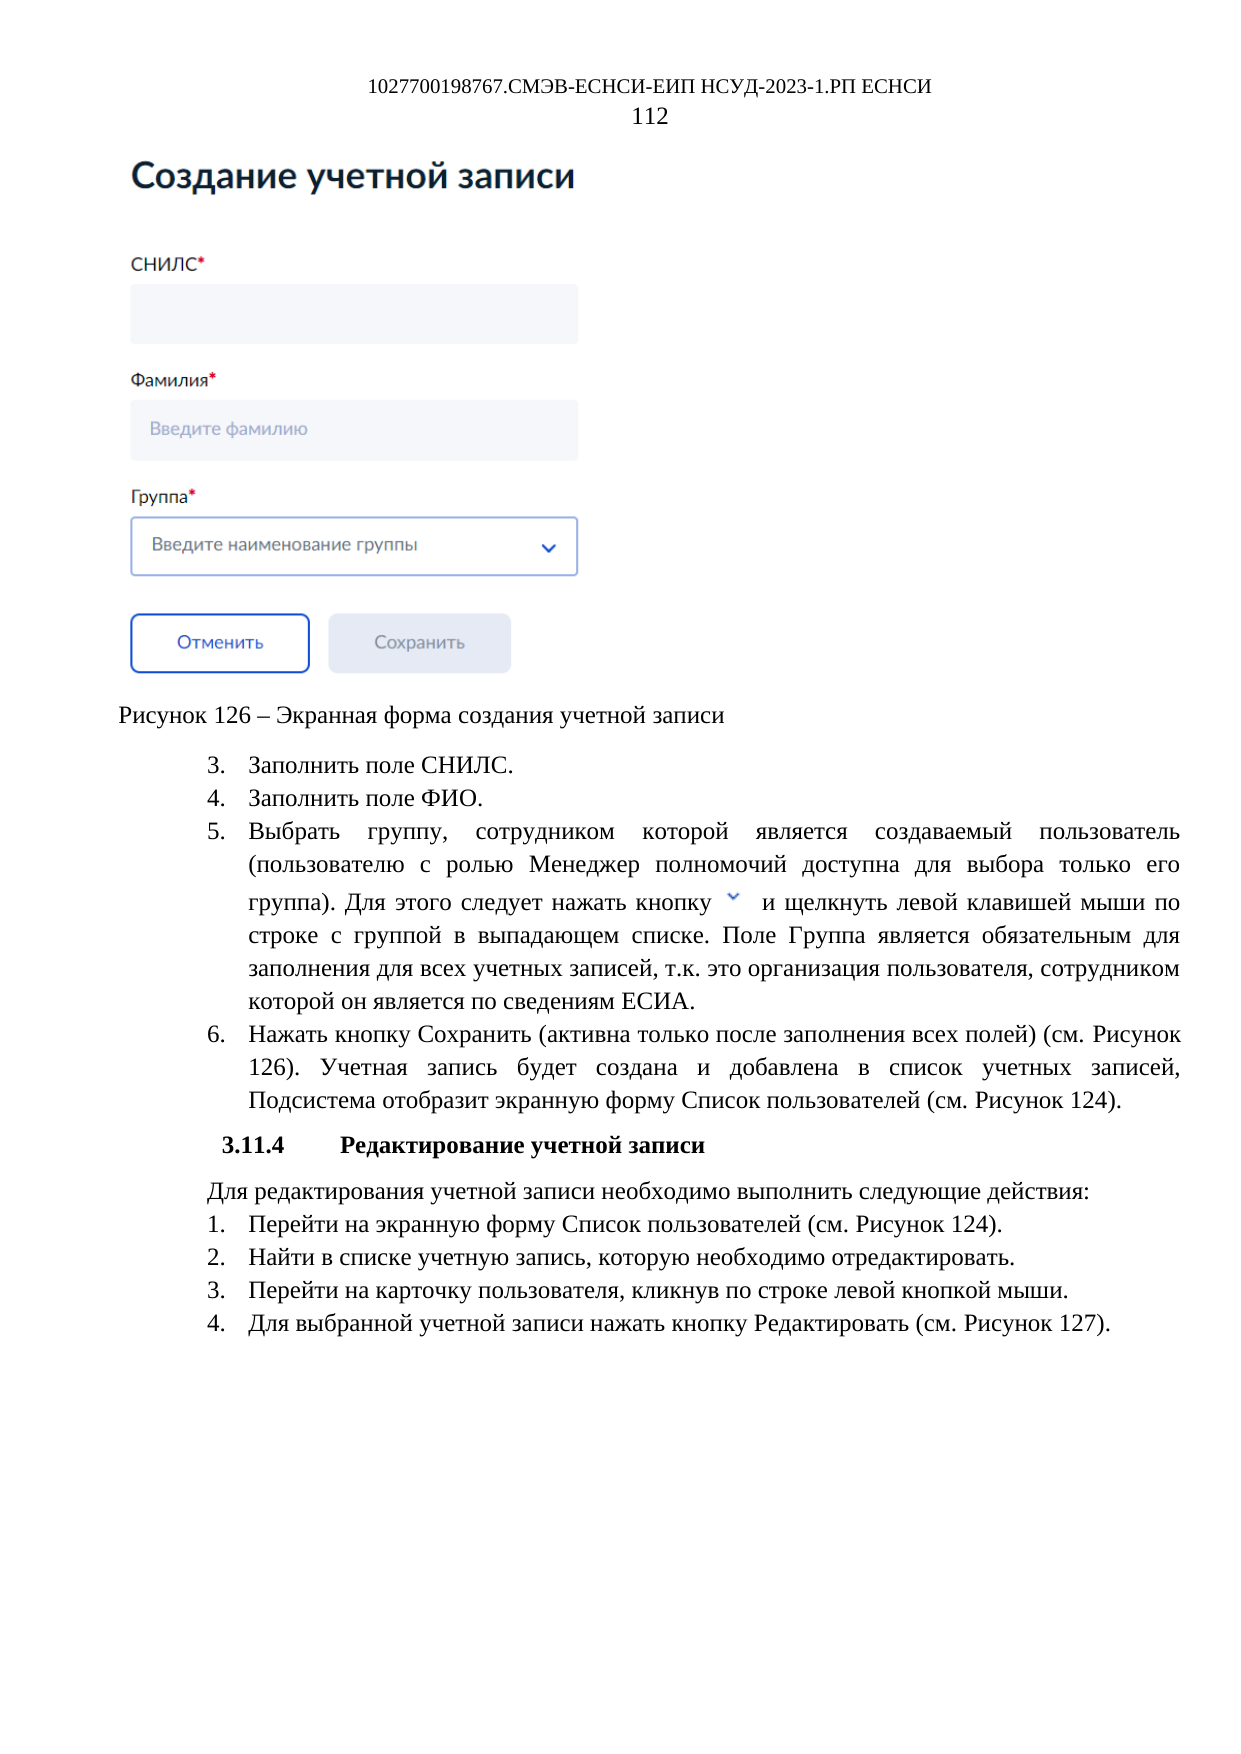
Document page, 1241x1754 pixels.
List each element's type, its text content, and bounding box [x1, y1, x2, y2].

list Нажать кнопку Сохранить (активна только после заполнения всех полей) (см. рисунок 126). Учетная запись будет создана и добавлена в список учетных записей, Подсистема отобразит экранную форму Список пользователей (см. рисунок 124). [207, 1019, 1181, 1113]
subtitle Редактирование учетной записи [222, 1130, 1181, 1159]
list Перейти на карточку пользователя, кликнув по строке левой кнопкой мыши. [207, 1275, 1181, 1304]
text Для редактирования учетной записи необходимо выполнить следующие действия: [118, 1176, 1181, 1204]
list Перейти на экранную форму Список пользователей (см. рисунок 124). [207, 1209, 1181, 1238]
picture [118, 147, 603, 696]
list Найти в списке учетную запись, которую необходимо отредактировать. [207, 1242, 1181, 1271]
text Рисунок 126 – Экранная форма создания учетной записи [118, 700, 1181, 729]
picture [721, 881, 753, 910]
list Заполнить поле СНИЛС. [207, 750, 1181, 778]
list Выбрать группу, сотрудником которой является создаваемый пользователь (пользователю с ролью Менеджер полномочий доступна для выбора только его группа). Для этого следует нажать кнопку и щелкнуть левой клавишей мыши по строке с группой в выпадающем списке. Поле Группа является обязательным для заполнения для всех учетных записей, т.к. это организация пользователя, сотрудником которой он является по сведениям ЕСИА. [207, 816, 1181, 1014]
list Для выбранной учетной записи нажать кнопку Редактировать (см. рисунок 127). [207, 1308, 1181, 1337]
list Заполнить поле ФИО. [207, 783, 1181, 812]
